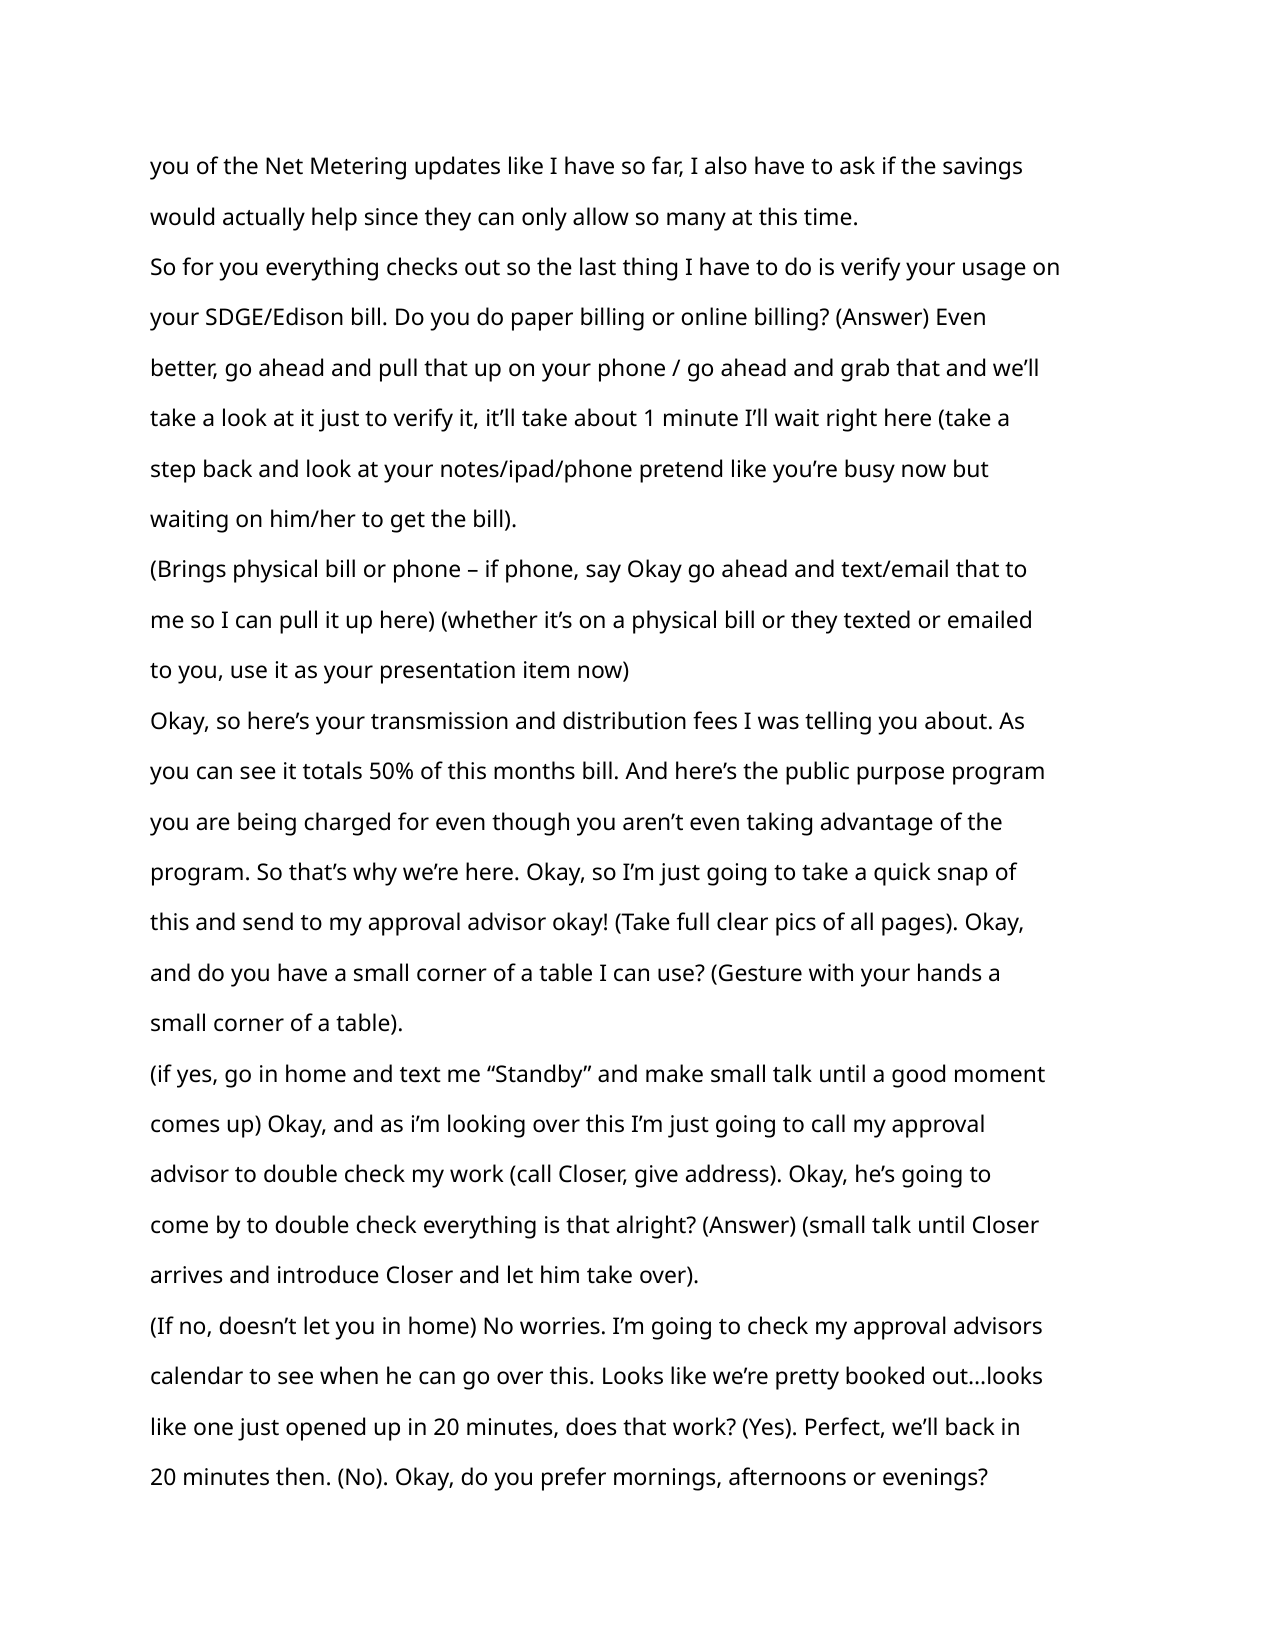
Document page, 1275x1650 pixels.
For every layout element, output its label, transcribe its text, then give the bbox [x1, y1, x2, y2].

text your SDGE/Edison bill. Do you do paper billing or online billing? (Answer) Even [150, 301, 1125, 332]
text program. So that’s why we’re here. Okay, so I’m just going to take a quick snap of [150, 856, 1125, 887]
text would actually help since they can only allow so many at this time. [150, 200, 1125, 232]
text comes up) Okay, and as i’m looking over this I’m just going to call my approval [150, 1108, 1125, 1139]
text waiting on him/her to get the bill). [150, 503, 1125, 534]
text me so I can pull it up here) (whether it’s on a physical bill or they texted or emailed [150, 604, 1125, 635]
text you of the Net Metering updates like I have so far, I also have to ask if the savings [150, 150, 1125, 181]
text take a look at it just to verify it, it’ll take about 1 minute I’ll wait right here (take a [150, 402, 1125, 433]
text Okay, so here’s your transmission and distribution fees I was telling you about. As [150, 704, 1125, 736]
text you are being charged for even though you aren’t even taking advantage of the [150, 805, 1125, 837]
text (If no, doesn’t let you in home) No worries. I’m going to check my approval advisors [150, 1309, 1125, 1341]
text advisor to double check my work (call Closer, give address). Okay, he’s going to [150, 1158, 1125, 1189]
text small corner of a table). [150, 1007, 1125, 1038]
text like one just opened up in 20 minutes, does that work? (Yes). Perfect, we’ll back in [150, 1410, 1125, 1442]
text calendar to see when he can go over this. Looks like we’re pretty booked out…looks [150, 1360, 1125, 1391]
text step back and look at your notes/ipad/phone pretend like you’re busy now but [150, 452, 1125, 484]
text (Brings physical bill or phone – if phone, say Okay go ahead and text/email that to [150, 553, 1125, 584]
text this and send to my approval advisor okay! (Take full clear pics of all pages). Okay, [150, 906, 1125, 937]
text come by to double check everything is that alright? (Answer) (small talk until Closer [150, 1209, 1125, 1240]
text to you, use it as your presentation item now) [150, 654, 1125, 685]
text arrives and introduce Closer and let him take over). [150, 1259, 1125, 1290]
text So for you everything checks out so the last thing I have to do is verify your usage on [150, 251, 1125, 282]
text better, go ahead and pull that up on your phone / go ahead and grab that and we’ll [150, 352, 1125, 383]
text (if yes, go in home and text me “Standby” and make small talk until a good moment [150, 1057, 1125, 1089]
text and do you have a small corner of a table I can use? (Gesture with your hands a [150, 957, 1125, 988]
text you can see it totals 50% of this months bill. And here’s the public purpose program [150, 755, 1125, 786]
text 20 minutes then. (No). Okay, do you prefer mornings, afternoons or evenings? [150, 1461, 1125, 1492]
